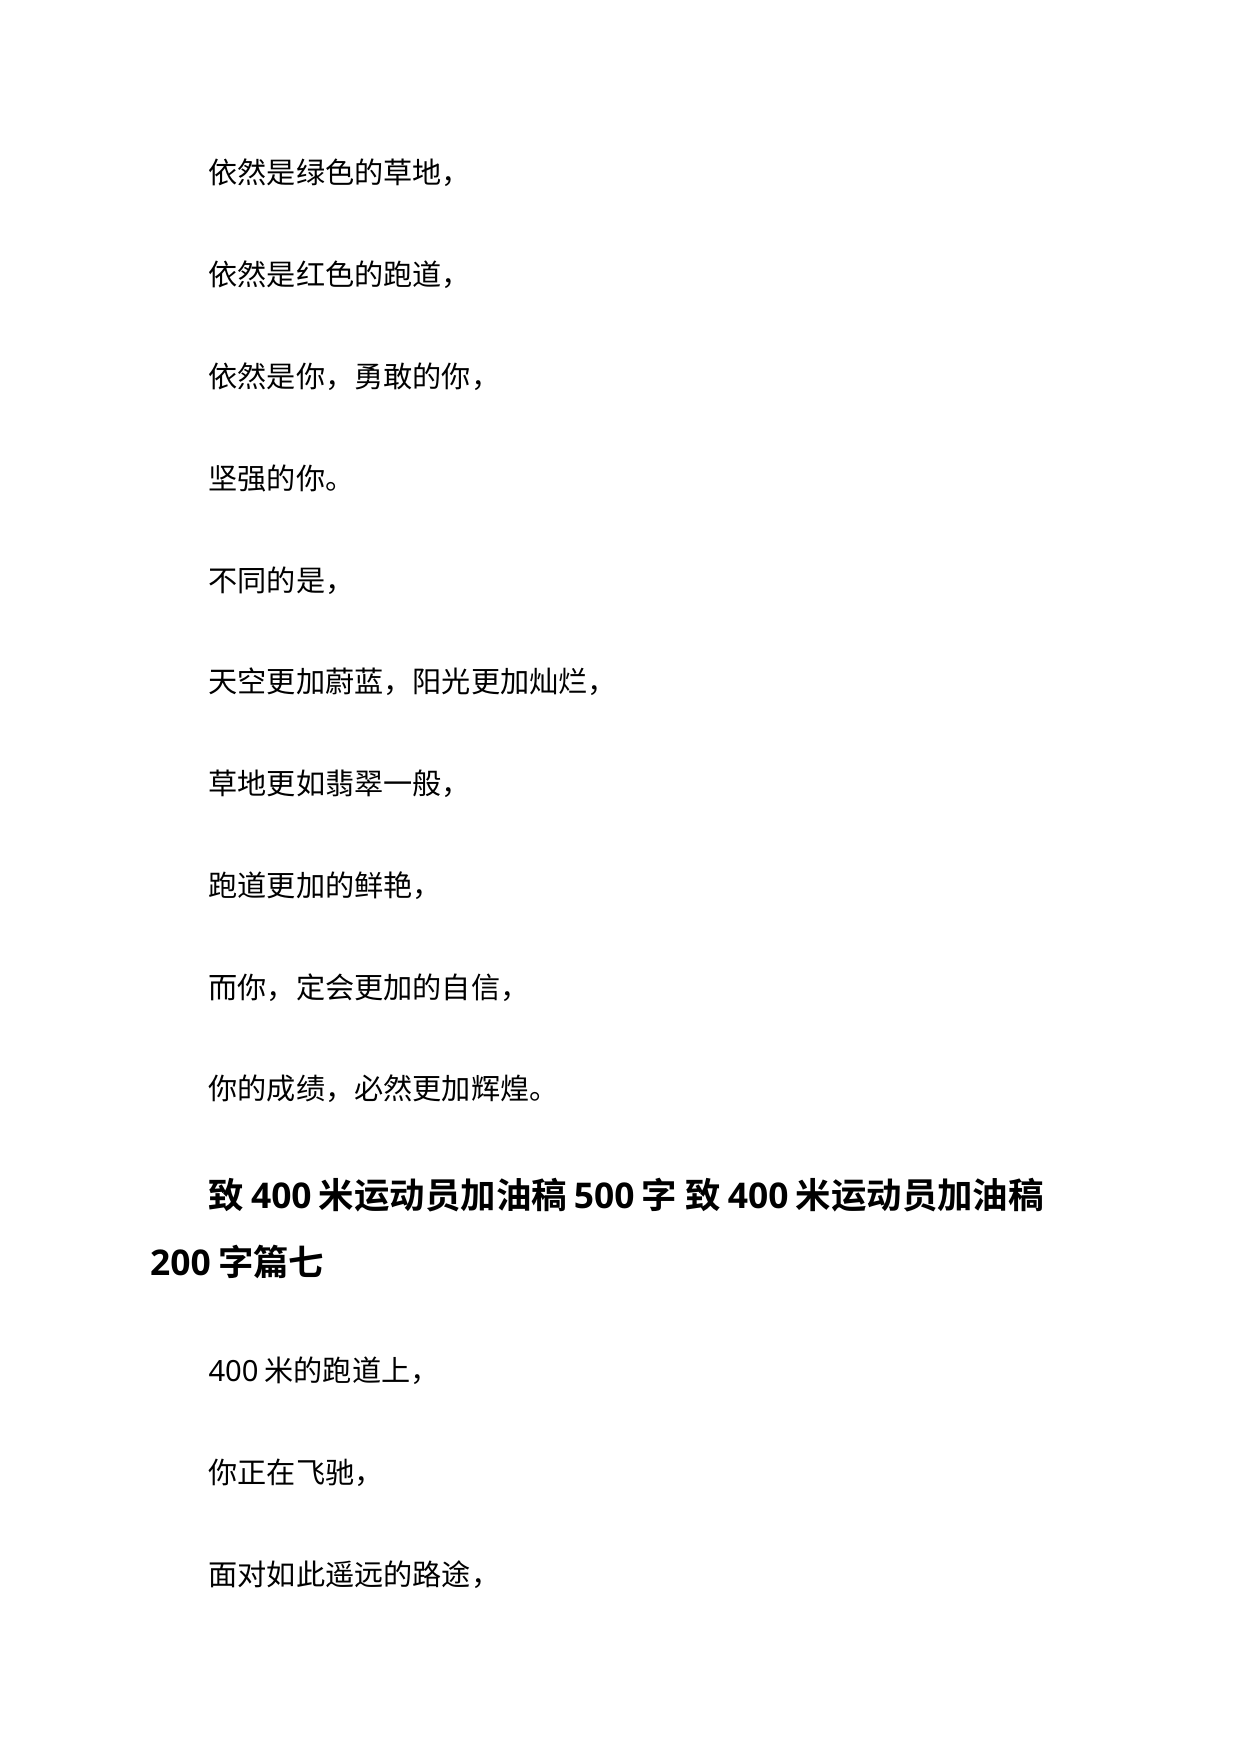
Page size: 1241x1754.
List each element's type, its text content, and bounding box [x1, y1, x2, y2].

text 草地更如翡翠一般， [150, 761, 1090, 803]
text 面对如此遥远的路途， [150, 1552, 1090, 1594]
text 天空更加蔚蓝，阳光更加灿烂， [150, 659, 1090, 701]
text 你正在飞驰， [150, 1450, 1090, 1492]
text 依然是绿色的草地， [150, 150, 1090, 192]
text 依然是你，勇敢的你， [150, 353, 1090, 396]
text 坚强的你。 [150, 455, 1090, 498]
text 致400米运动员加油稿500字 致400米运动员加油稿200字篇七 [150, 1168, 1090, 1286]
text 400米的跑道上， [150, 1348, 1090, 1390]
text 不同的是， [150, 557, 1090, 599]
text 依然是红色的跑道， [150, 252, 1090, 294]
text 而你，定会更加的自信， [150, 964, 1090, 1006]
text 跑道更加的鲜艳， [150, 862, 1090, 905]
text 你的成绩，必然更加辉煌。 [150, 1066, 1090, 1108]
